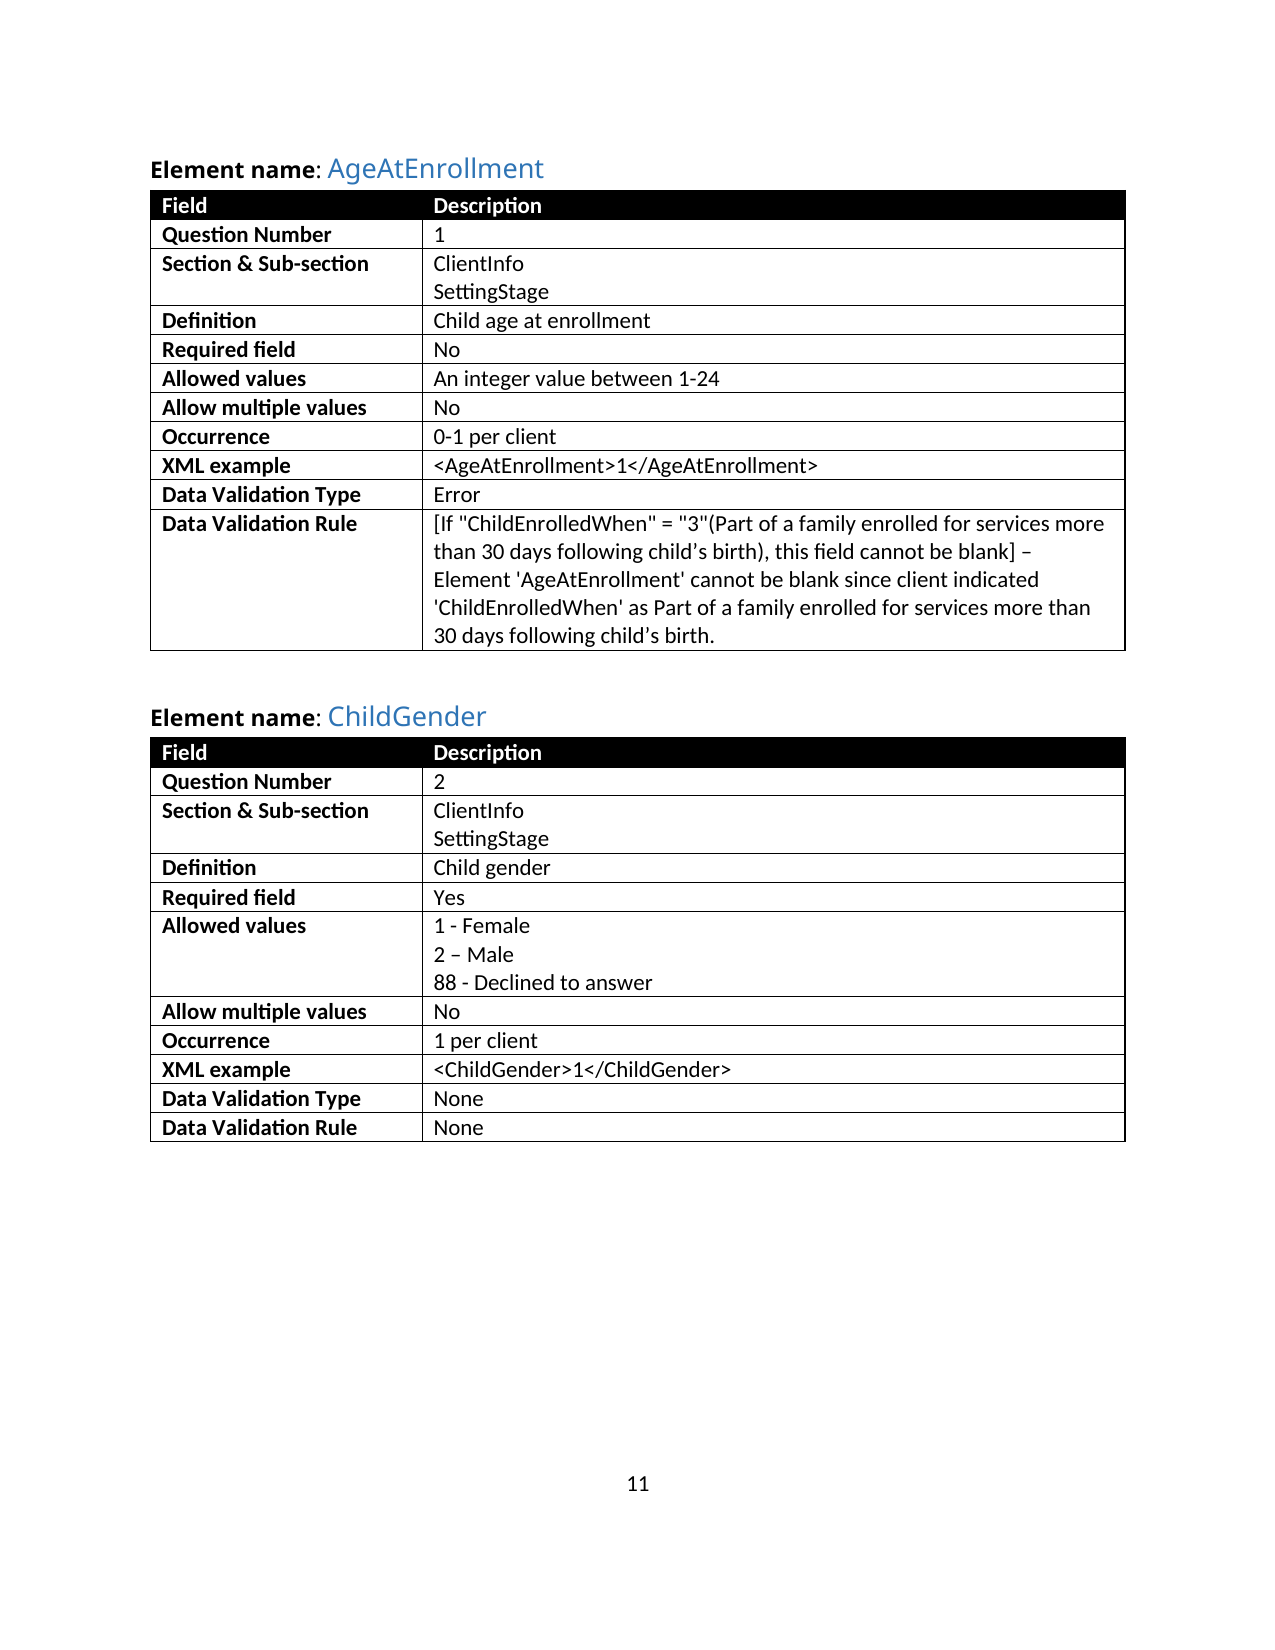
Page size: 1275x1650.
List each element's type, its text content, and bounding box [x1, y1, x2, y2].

table_cell Data Validation Rule [151, 510, 422, 649]
table_header Field [151, 738, 422, 766]
table_cell Section & Sub-section [151, 249, 422, 305]
table_cell Occurrence [151, 1026, 422, 1054]
table_header Description [423, 738, 1124, 766]
table_cell None [423, 1084, 1124, 1112]
table_cell An integer value between 1-24 [423, 364, 1124, 392]
table_cell No [423, 335, 1124, 363]
table_cell 1 per client [423, 1026, 1124, 1054]
table_cell Allowed values [151, 912, 422, 996]
table_cell Data Validation Type [151, 1084, 422, 1112]
table_cell Required field [151, 883, 422, 911]
table_cell Definition [151, 854, 422, 882]
table_cell Occurrence [151, 422, 422, 450]
table_cell Question Number [151, 220, 422, 248]
table_cell Required field [151, 335, 422, 363]
table_cell <AgeAtEnrollment>1</AgeAtEnrollment> [423, 451, 1124, 479]
table_cell 1 [423, 220, 1124, 248]
table_cell Data Validation Rule [151, 1113, 422, 1141]
table_cell Error [423, 480, 1124, 508]
table_cell Child gender [423, 854, 1124, 882]
table_cell XML example [151, 451, 422, 479]
table_cell Section & Sub-section [151, 796, 422, 852]
table_cell ClientInfo SettingStage [423, 249, 1124, 305]
table_header Field [151, 191, 422, 219]
table_cell 2 [423, 768, 1124, 795]
table_cell <ChildGender>1</ChildGender> [423, 1055, 1124, 1083]
table_cell 1 - Female 2 – Male 88 - Declined to answer [423, 912, 1124, 996]
subtitle Element name: AgeAtEnrollment [150, 150, 1125, 187]
table_cell Allow multiple values [151, 997, 422, 1025]
table_cell Definition [151, 306, 422, 334]
table_cell [If "ChildEnrolledWhen" = "3"(Part of a family enrolled for services more than 30 days following child’s birth), this field cannot be blank] – Element 'AgeAtEnrollment' cannot be blank since client indicated 'ChildEnrolledWhen' as Part of a family enrolled for services more than 30 days following child’s birth. [423, 510, 1124, 649]
table_cell Allowed values [151, 364, 422, 392]
table_cell XML example [151, 1055, 422, 1083]
table_cell No [423, 393, 1124, 421]
table_cell 0-1 per client [423, 422, 1124, 450]
table_cell Data Validation Type [151, 480, 422, 508]
table_cell ClientInfo SettingStage [423, 796, 1124, 852]
table_cell Yes [423, 883, 1124, 911]
table_cell Allow multiple values [151, 393, 422, 421]
subtitle Element name: ChildGender [150, 697, 1125, 734]
table_cell Child age at enrollment [423, 306, 1124, 334]
table_cell No [423, 997, 1124, 1025]
table_cell None [423, 1113, 1124, 1141]
table_cell Question Number [151, 768, 422, 795]
table_header Description [423, 191, 1124, 219]
